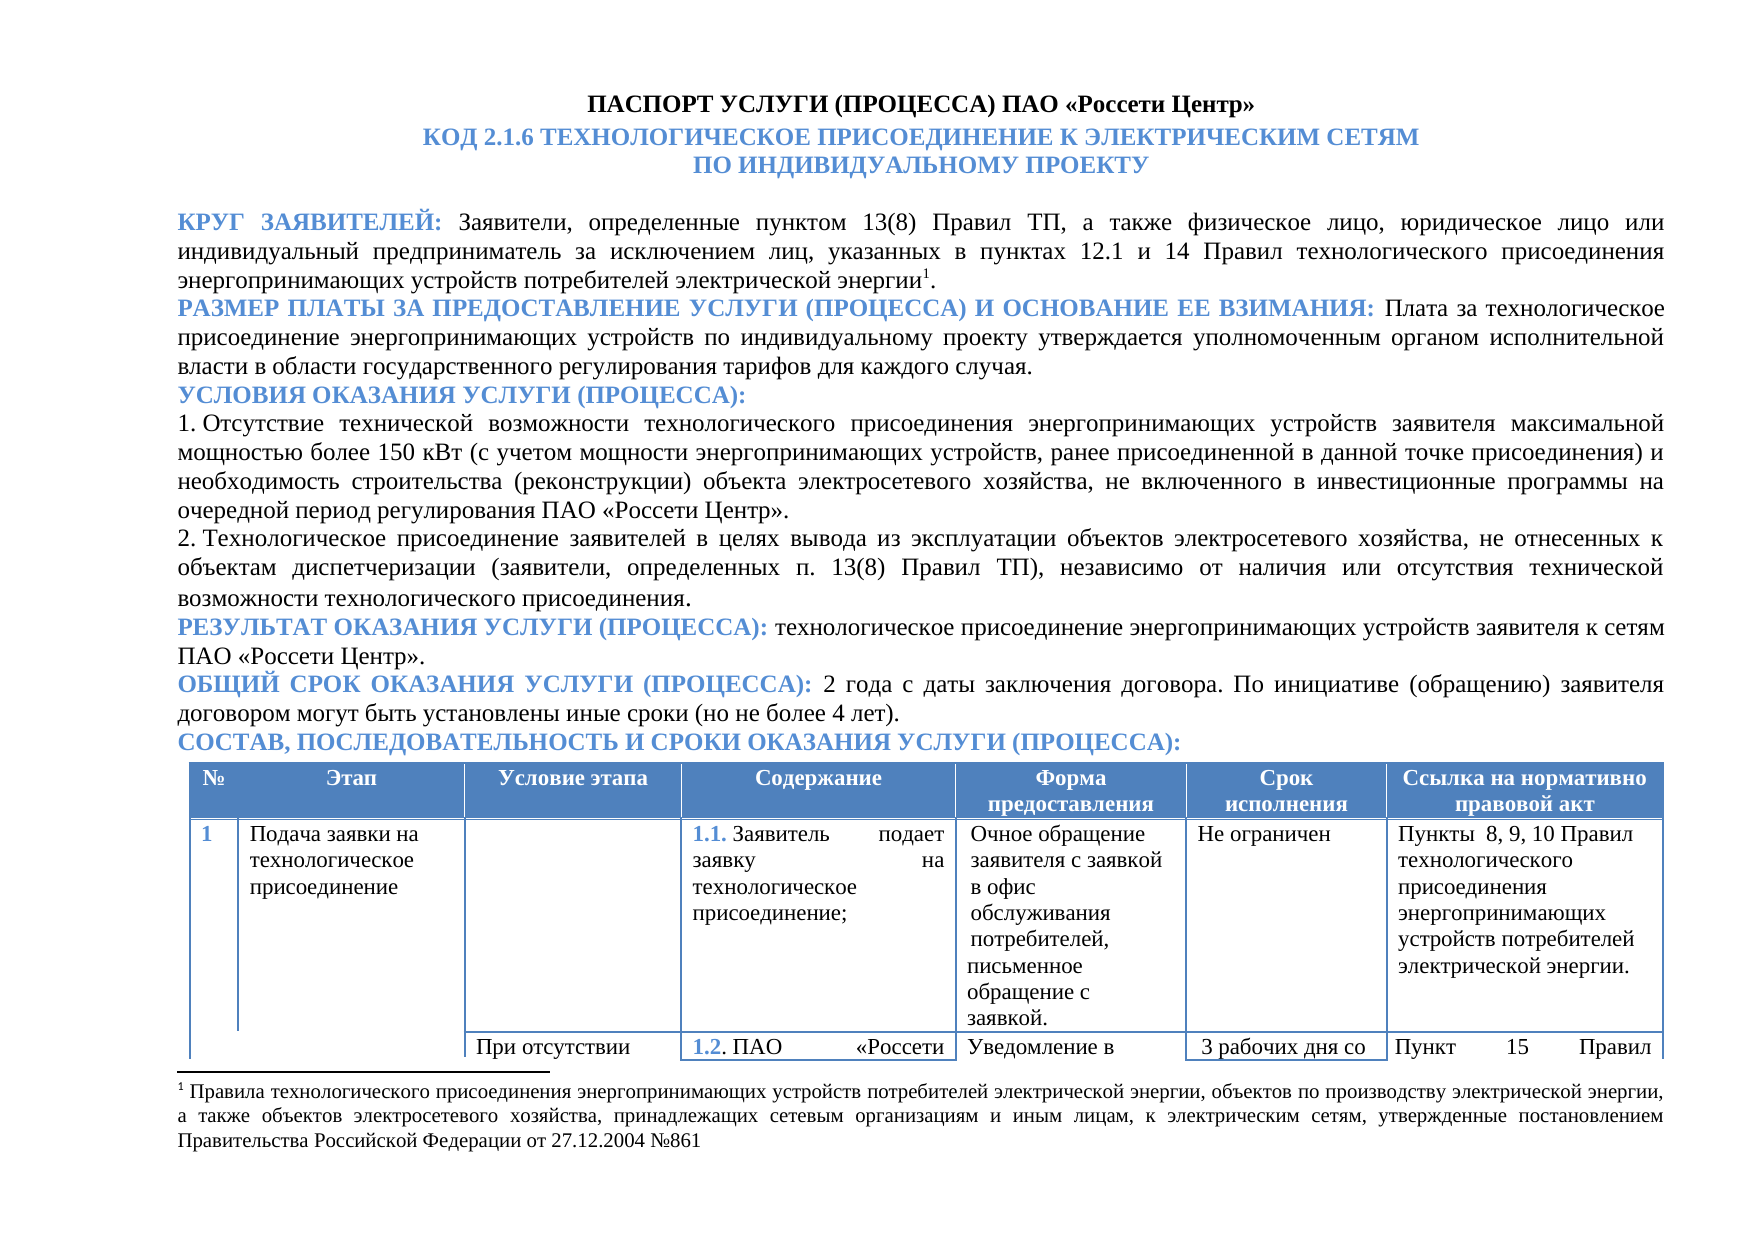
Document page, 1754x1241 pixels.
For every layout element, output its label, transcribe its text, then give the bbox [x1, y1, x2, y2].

table_header Форма предоставления [956, 764, 1186, 817]
table_header Условие этапа [465, 764, 681, 817]
table_cell 3 рабочих дня со дня получения заявки [1187, 1033, 1386, 1059]
text 1. Отсутствие технической возможности технологического присоединения энергопринимающих устройств заявителя максимальной мощностью более 150 кВт (с учетом мощности энергопринимающих устройств, ранее присоединенной в данной точке присоединения) и необходимость строительства (реконструкции) объекта электросетевого хозяйства, не включенного в инвестиционные программы на очередной период регулирования ПАО «Россети Центр». [177, 408, 1665, 523]
text КОД 2.1.6 ТЕХНОЛОГИЧЕСКОЕ ПРИСОЕДИНЕНИЕ К ЭЛЕКТРИЧЕСКИМ СЕТЯМ [177, 122, 1665, 150]
table_cell Не ограничен [1187, 820, 1386, 1031]
table_cell [466, 820, 680, 1031]
text КРУГ ЗАЯВИТЕЛЕЙ: Заявители, определенные пунктом 13(8) Правил ТП, а также физическое лицо, юридическое лицо или индивидуальный предприниматель за исключением лиц, указанных в пунктах 12.1 и 14 Правил технологического присоединения энергопринимающих устройств потребителей электрической энергии. [177, 207, 1665, 293]
table_header № [191, 764, 237, 817]
table_header Содержание [682, 764, 955, 817]
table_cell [957, 1033, 1185, 1059]
text РЕЗУЛЬТАТ ОКАЗАНИЯ УСЛУГИ (ПРОЦЕССА): технологическое присоединение энергопринимающих устройств заявителя к сетям ПАО «Россети Центр». [177, 612, 1665, 669]
table_header Этап [239, 764, 464, 817]
table_cell 1.1. Заявитель подает заявку на технологическое присоединение; [682, 820, 955, 1031]
table_header Ссылка на нормативно правовой акт [1387, 764, 1662, 817]
table_cell Пункты 8, 9, 10 Правил технологического присоединения энергопринимающих устройств потребителей электрической энергии. [1388, 820, 1662, 1031]
table_header Срок исполнения [1187, 764, 1386, 817]
subtitle ПАСПОРТ УСЛУГИ (ПРОЦЕССА) ПАО «Россети Центр» [177, 89, 1665, 117]
table_cell Подача заявки на технологическое присоединение [238, 820, 464, 1059]
text ПО ИНДИВИДУАЛЬНОМУ ПРОЕКТУ [177, 150, 1665, 207]
text ОБЩИЙ СРОК ОКАЗАНИЯ УСЛУГИ (ПРОЦЕССА): 2 года с даты заключения договора. По инициативе (обращению) заявителя договором могут быть установлены иные сроки (но не более 4 лет). [177, 669, 1665, 727]
table_cell 1 [191, 820, 238, 1059]
text УСЛОВИЯ ОКАЗАНИЯ УСЛУГИ (ПРОЦЕССА): [177, 380, 1665, 408]
text 2. Технологическое присоединение заявителей в целях вывода из эксплуатации объектов электросетевого хозяйства, не отнесенных к объектам диспетчеризации (заявители, определенных п. 13(8) Правил ТП), независимо от наличия или отсутствия технической возможности технологического присоединения. [177, 523, 1665, 612]
text РАЗМЕР ПЛАТЫ ЗА ПРЕДОСТАВЛЕНИЕ УСЛУГИ (ПРОЦЕССА) И ОСНОВАНИЕ ЕЕ ВЗИМАНИЯ: Плата за технологическое присоединение энергопринимающих устройств по индивидуальному проекту утверждается уполномоченным органом исполнительной власти в области государственного регулирования тарифов для каждого случая. [177, 293, 1665, 380]
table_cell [1388, 1033, 1662, 1059]
text СОСТАВ, ПОСЛЕДОВАТЕЛЬНОСТЬ И СРОКИ ОКАЗАНИЯ УСЛУГИ (ПРОЦЕССА): [177, 727, 1665, 756]
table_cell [465, 1033, 680, 1059]
table_cell Очное обращение заявителя с заявкой в офис обслуживания потребителей, письменное обращение с заявкой. [957, 820, 1185, 1031]
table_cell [682, 1033, 955, 1059]
